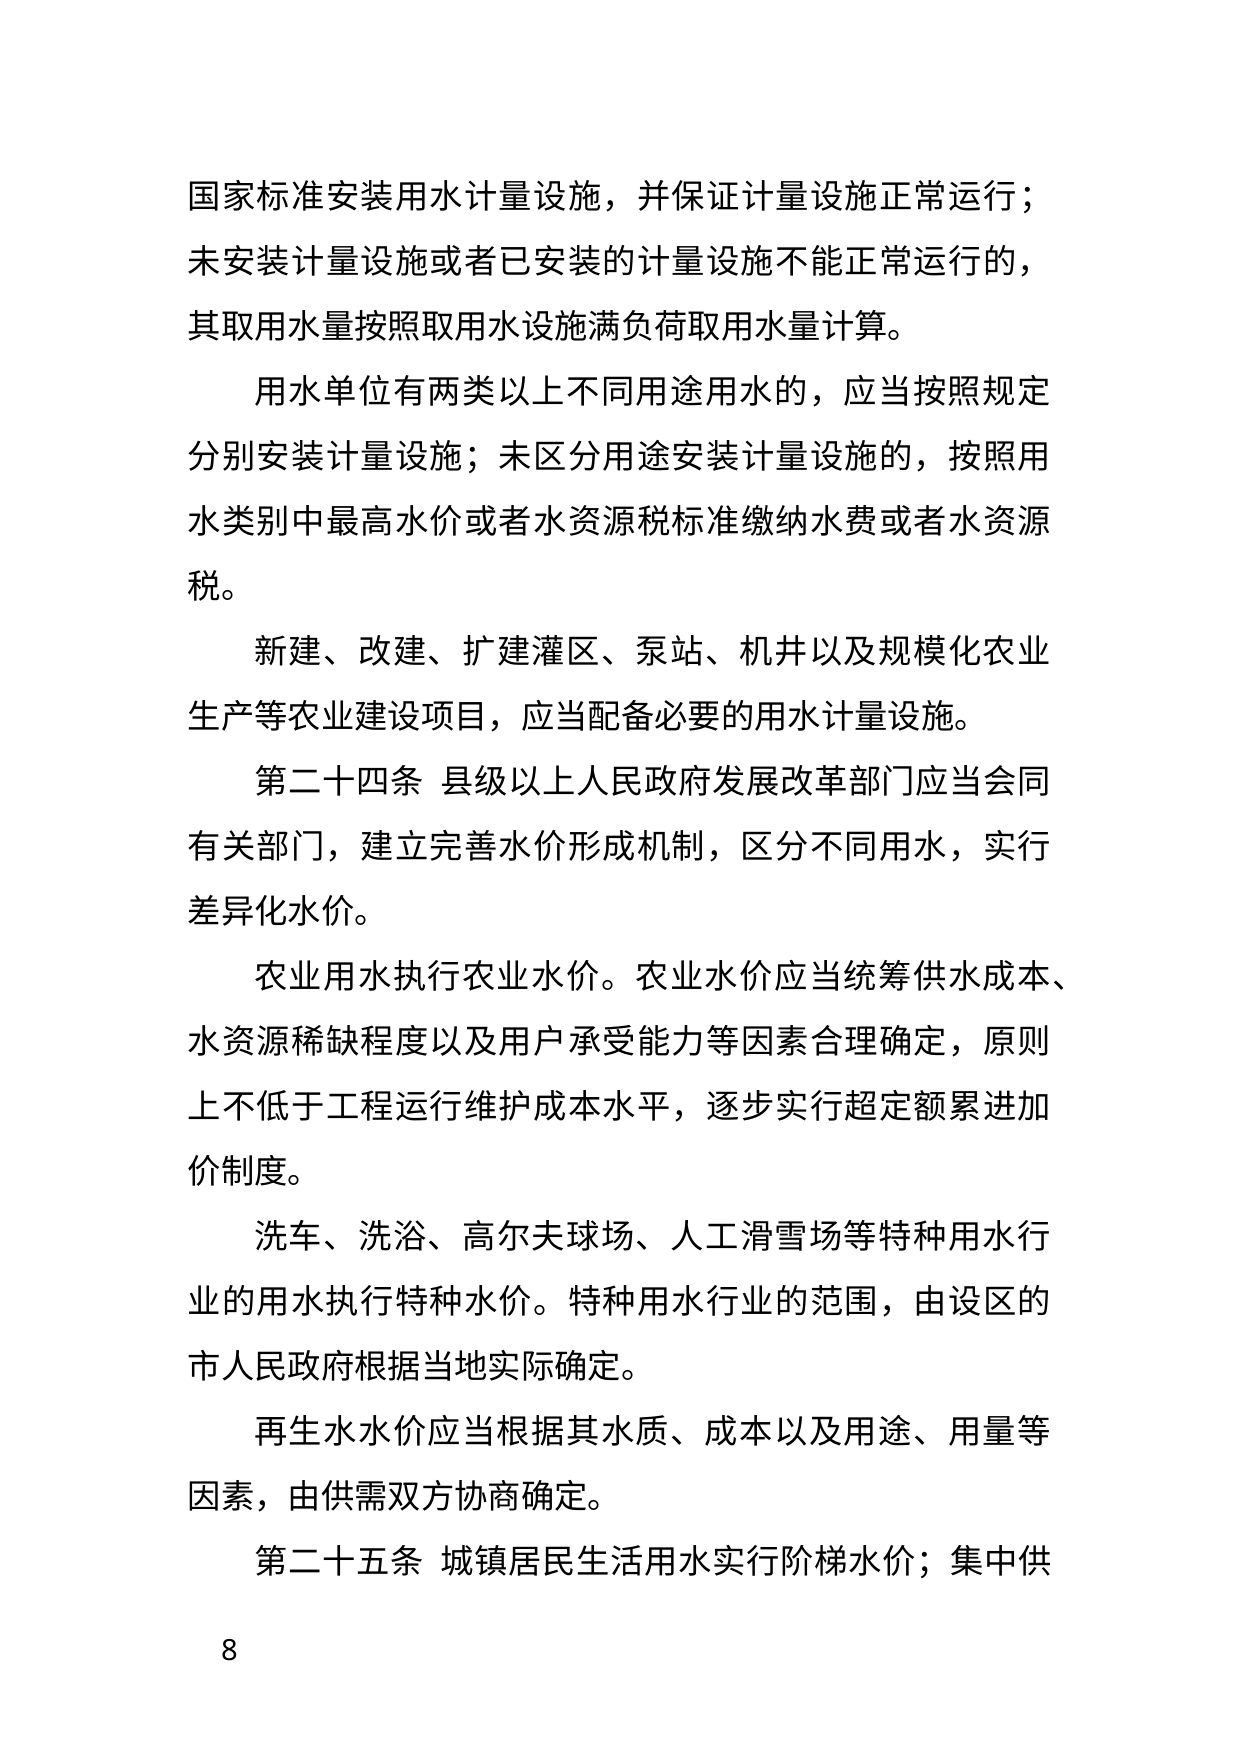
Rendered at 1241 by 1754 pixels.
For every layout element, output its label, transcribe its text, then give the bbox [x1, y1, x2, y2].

text 第二十四条 县级以上人民政府发展改革部门应当会同有关部门，建立完善水价形成机制，区分不同用水，实行差异化水价。 [187, 747, 1053, 942]
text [187, 162, 1053, 357]
text 农业用水执行农业水价。农业水价应当统筹供水成本、水资源稀缺程度以及用户承受能力等因素合理确定，原则上不低于工程运行维护成本水平，逐步实行超定额累进加价制度。 [187, 942, 1053, 1202]
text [187, 1527, 1053, 1592]
text 新建、改建、扩建灌区、泵站、机井以及规模化农业生产等农业建设项目，应当配备必要的用水计量设施。 [187, 617, 1053, 747]
text 用水单位有两类以上不同用途用水的，应当按照规定分别安装计量设施；未区分用途安装计量设施的，按照用水类别中最高水价或者水资源税标准缴纳水费或者水资源税。 [187, 357, 1053, 617]
text 再生水水价应当根据其水质、成本以及用途、用量等因素，由供需双方协商确定。 [187, 1397, 1053, 1527]
text 洗车、洗浴、高尔夫球场、人工滑雪场等特种用水行业的用水执行特种水价。特种用水行业的范围，由设区的市人民政府根据当地实际确定。 [187, 1202, 1053, 1397]
